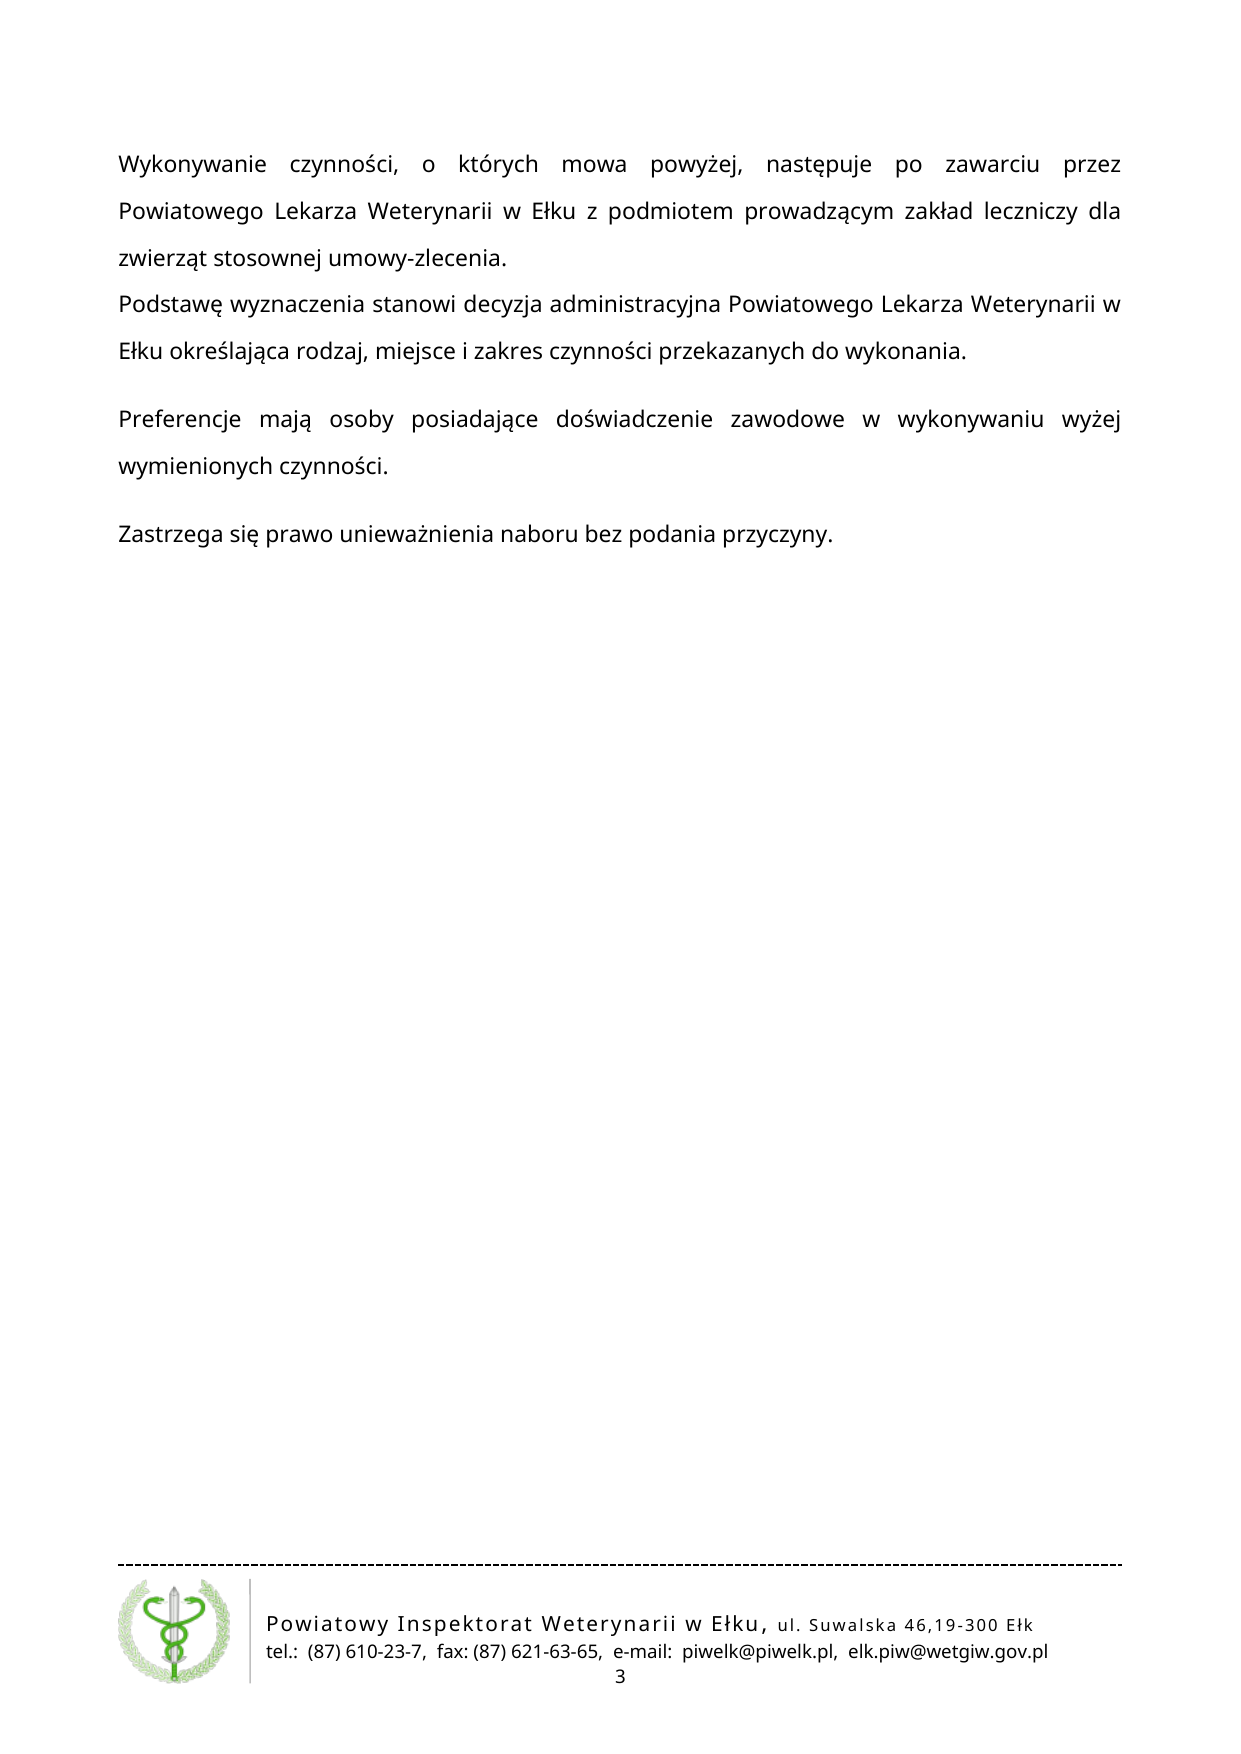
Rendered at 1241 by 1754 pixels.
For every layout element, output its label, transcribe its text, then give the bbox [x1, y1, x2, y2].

text Wykonywanie czynności, o których mowa powyżej, następuje po zawarciu przez Powiatowego Lekarza Weterynarii w Ełku z podmiotem prowadzącym zakład leczniczy dla zwierząt stosownej umowy-zlecenia. [118, 148, 1122, 273]
text Podstawę wyznaczenia stanowi decyzja administracyjna Powiatowego Lekarza Weterynarii w Ełku określająca rodzaj, miejsce i zakres czynności przekazanych do wykonania. [118, 288, 1122, 366]
text Zastrzega się prawo unieważnienia naboru bez podania przyczyny. [118, 517, 1122, 549]
picture [117, 1578, 232, 1684]
text Preferencje mają osoby posiadające doświadczenie zawodowe w wykonywaniu wyżej wymienionych czynności. [118, 403, 1122, 481]
